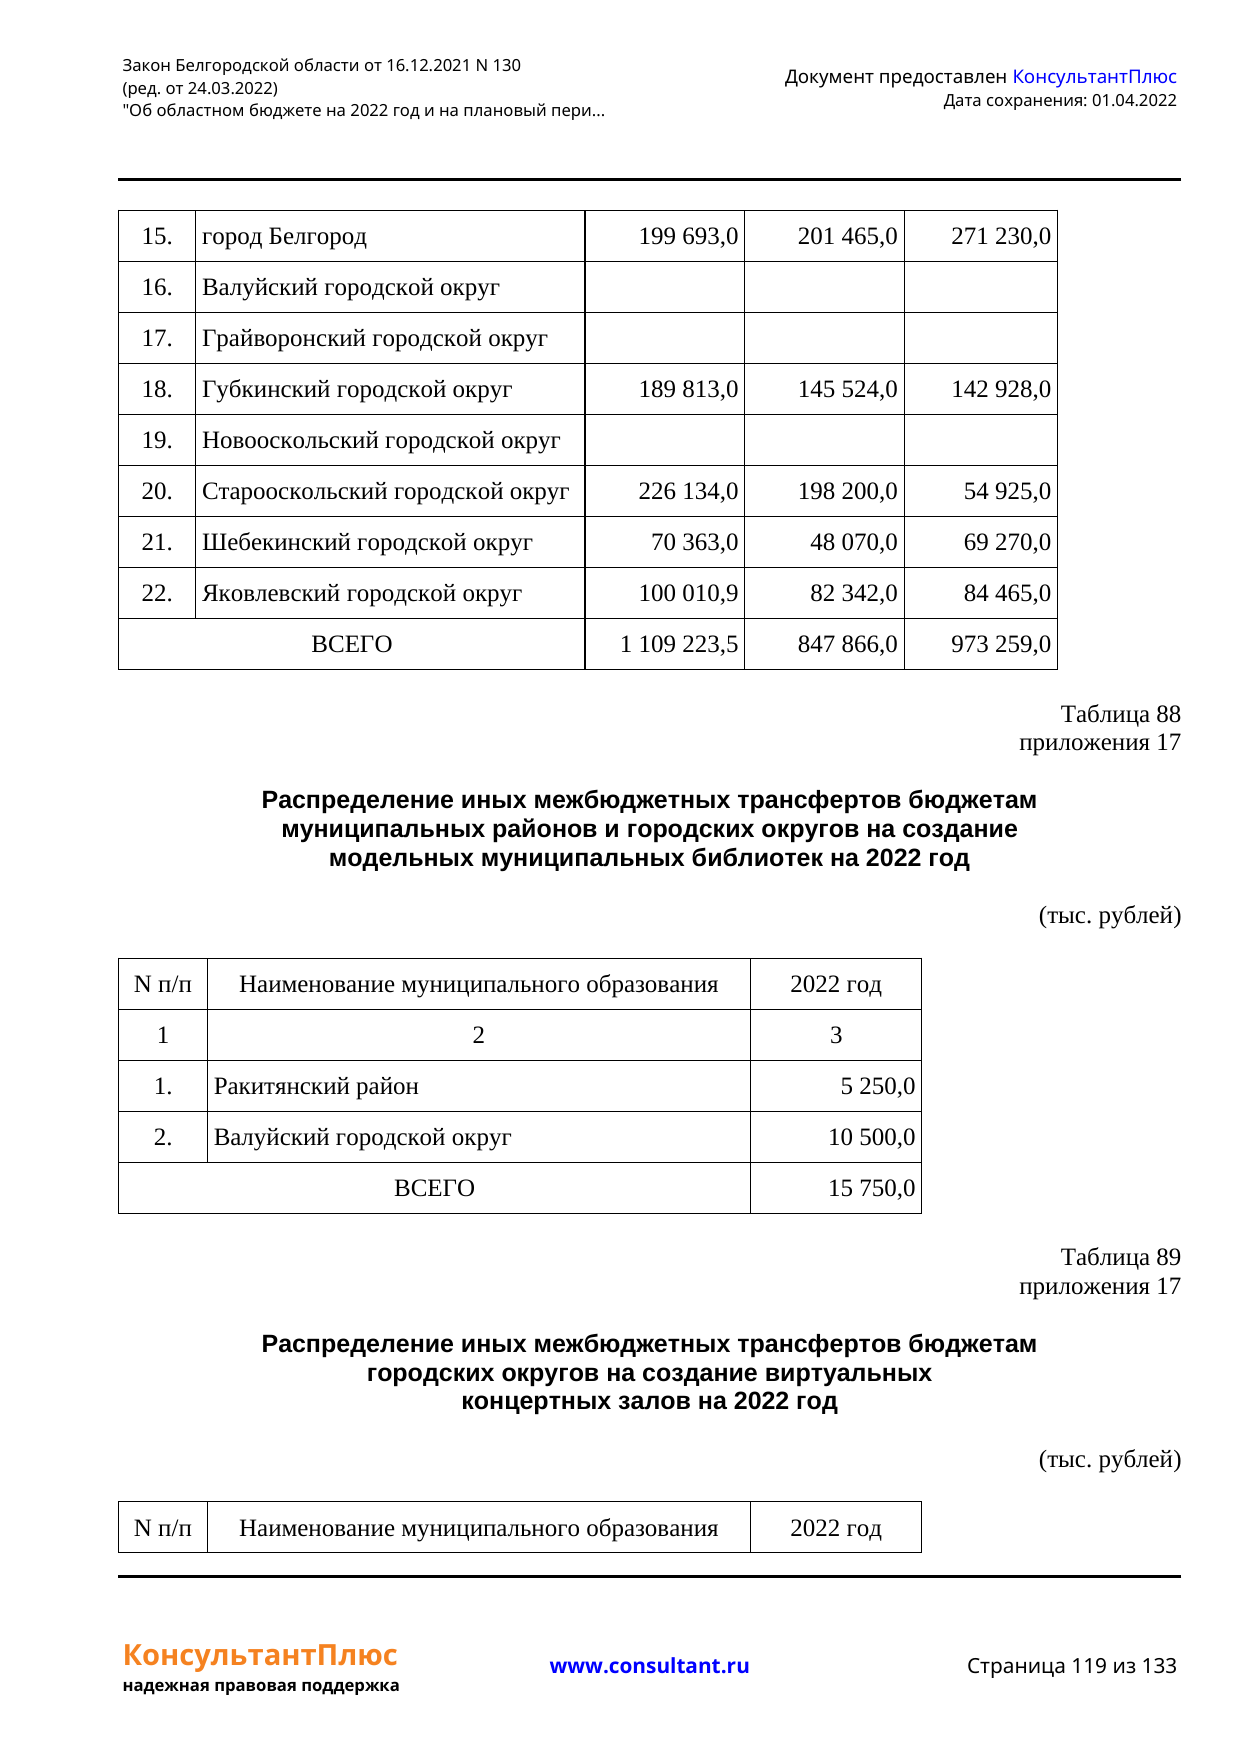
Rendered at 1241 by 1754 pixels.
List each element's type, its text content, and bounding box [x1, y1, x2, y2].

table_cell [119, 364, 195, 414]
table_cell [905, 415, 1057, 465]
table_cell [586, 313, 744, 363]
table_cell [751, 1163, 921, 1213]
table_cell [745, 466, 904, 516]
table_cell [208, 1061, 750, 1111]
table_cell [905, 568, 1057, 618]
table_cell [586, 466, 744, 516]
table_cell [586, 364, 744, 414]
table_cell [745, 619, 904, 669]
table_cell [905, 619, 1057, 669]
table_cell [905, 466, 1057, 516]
title городских округов на создание виртуальных [118, 1357, 1181, 1386]
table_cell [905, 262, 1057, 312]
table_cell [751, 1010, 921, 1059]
text Таблица 89 [118, 1242, 1181, 1271]
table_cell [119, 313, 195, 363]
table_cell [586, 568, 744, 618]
title Распределение иных межбюджетных трансфертов бюджетам [118, 1329, 1181, 1357]
text (тыс. рублей) [118, 900, 1181, 929]
text Таблица 88 [118, 699, 1181, 727]
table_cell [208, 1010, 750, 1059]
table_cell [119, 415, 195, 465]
text (тыс. рублей) [118, 1444, 1181, 1472]
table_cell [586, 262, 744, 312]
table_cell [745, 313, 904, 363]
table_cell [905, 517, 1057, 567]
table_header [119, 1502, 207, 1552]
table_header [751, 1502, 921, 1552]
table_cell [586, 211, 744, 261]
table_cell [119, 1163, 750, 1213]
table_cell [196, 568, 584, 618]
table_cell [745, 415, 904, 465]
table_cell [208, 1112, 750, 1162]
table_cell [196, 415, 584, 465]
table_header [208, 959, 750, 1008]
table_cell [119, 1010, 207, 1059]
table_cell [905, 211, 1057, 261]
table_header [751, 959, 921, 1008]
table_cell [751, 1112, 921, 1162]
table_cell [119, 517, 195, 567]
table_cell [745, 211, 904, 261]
title муниципальных районов и городских округов на создание [118, 814, 1181, 842]
text приложения 17 [118, 1271, 1181, 1300]
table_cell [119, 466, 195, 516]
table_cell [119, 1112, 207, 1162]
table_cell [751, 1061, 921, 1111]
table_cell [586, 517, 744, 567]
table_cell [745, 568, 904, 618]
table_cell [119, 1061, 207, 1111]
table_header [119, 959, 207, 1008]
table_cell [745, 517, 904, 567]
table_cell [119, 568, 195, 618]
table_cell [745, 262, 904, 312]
title модельных муниципальных библиотек на 2022 год [118, 842, 1181, 871]
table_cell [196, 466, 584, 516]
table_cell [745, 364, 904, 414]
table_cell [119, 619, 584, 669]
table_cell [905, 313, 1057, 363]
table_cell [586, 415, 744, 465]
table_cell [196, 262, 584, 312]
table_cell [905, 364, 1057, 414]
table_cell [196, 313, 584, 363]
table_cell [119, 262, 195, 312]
text приложения 17 [118, 727, 1181, 756]
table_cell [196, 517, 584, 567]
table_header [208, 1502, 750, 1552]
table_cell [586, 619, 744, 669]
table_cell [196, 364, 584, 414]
title Распределение иных межбюджетных трансфертов бюджетам [118, 785, 1181, 814]
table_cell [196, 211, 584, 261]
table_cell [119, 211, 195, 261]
title концертных залов на 2022 год [118, 1386, 1181, 1415]
